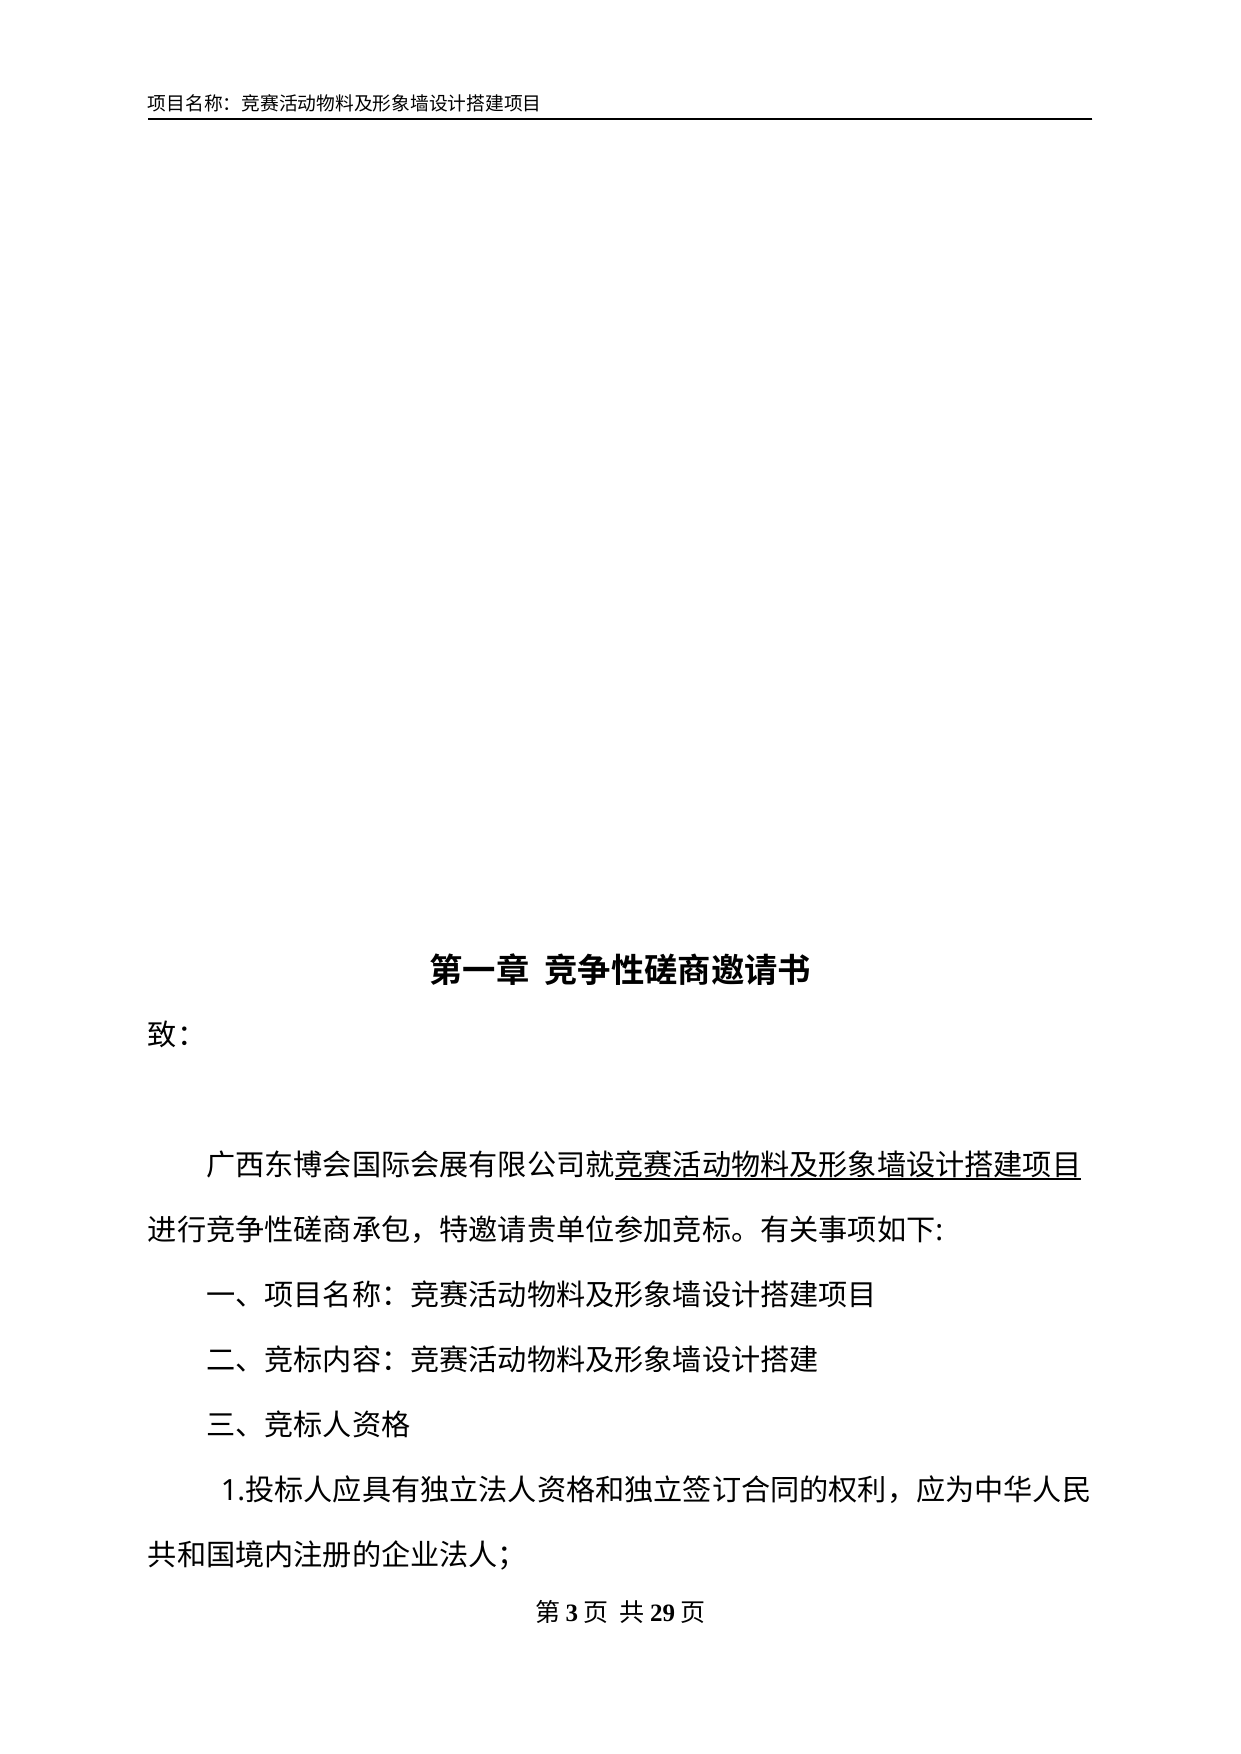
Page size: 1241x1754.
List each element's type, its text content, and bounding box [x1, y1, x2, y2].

text 广西东博会国际会展有限公司就竞赛活动物料及形象墙设计搭建项目进行竞争性磋商承包，特邀请贵单位参加竞标。有关事项如下: [148, 1130, 1092, 1260]
text 第一章 竞争性磋商邀请书 [148, 935, 1092, 1000]
text 致： [148, 1000, 1092, 1065]
text 一、项目名称：竞赛活动物料及形象墙设计搭建项目 [148, 1260, 1092, 1325]
text 1.投标人应具有独立法人资格和独立签订合同的权利，应为中华人民共和国境内注册的企业法人； [148, 1455, 1092, 1585]
text 三、竞标人资格 [148, 1390, 1092, 1455]
text 二、竞标内容：竞赛活动物料及形象墙设计搭建 [148, 1325, 1092, 1390]
